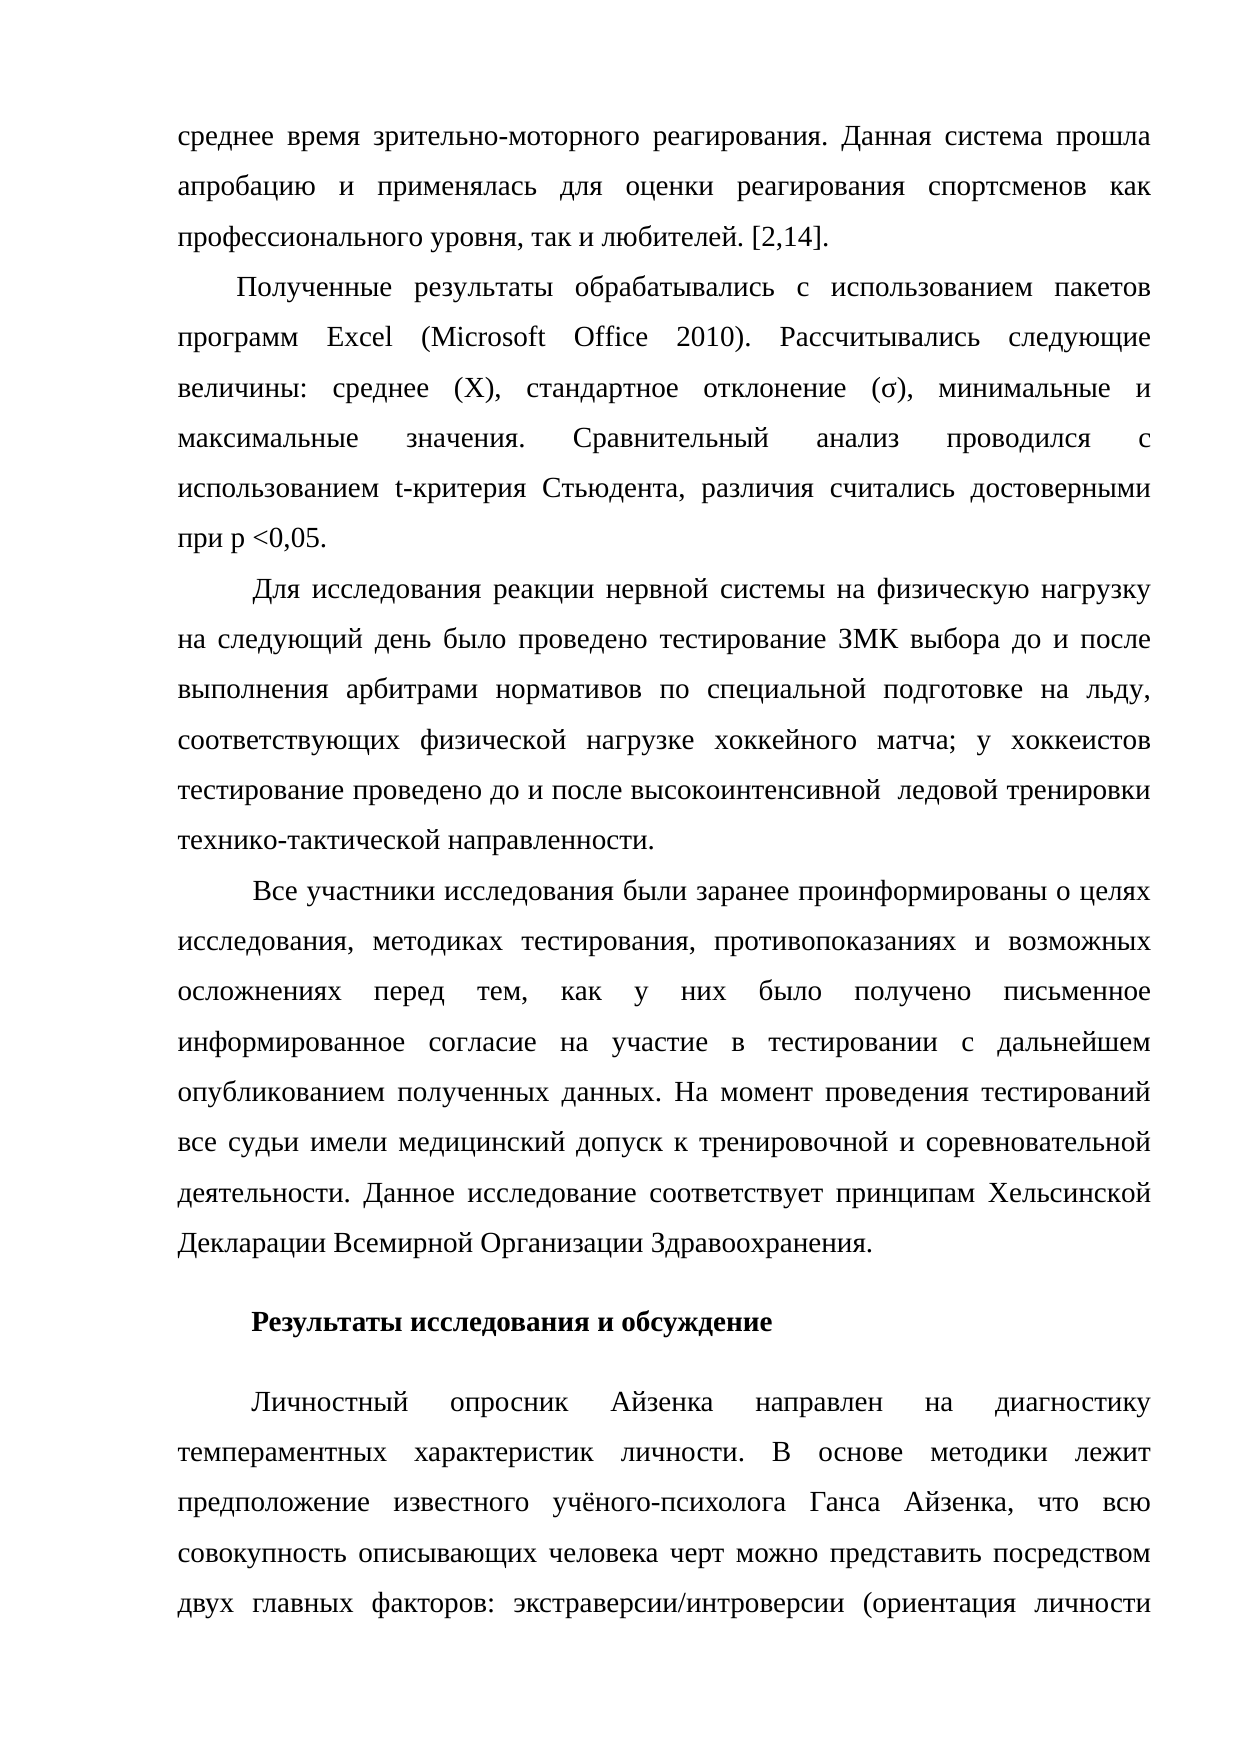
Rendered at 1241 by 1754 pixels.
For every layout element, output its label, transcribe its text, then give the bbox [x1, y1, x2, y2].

text Все участники исследования были заранее проинформированы о целях исследования, методиках тестирования, противопоказаниях и возможных осложнениях перед тем, как у них было получено письменное информированное согласие на участие в тестировании с дальнейшем опубликованием полученных данных. На момент проведения тестирований все судьи имели медицинский допуск к тренировочной и соревновательной деятельности. Данное исследование соответствует принципам Хельсинской Декларации Всемирной Организации Здравоохранения. [177, 873, 1152, 1258]
text Результаты исследования и обсуждение [177, 1304, 1152, 1338]
text Полученные результаты обрабатывались с использованием пакетов программ Excel (Microsoft Office 2010). Рассчитывались следующие величины: среднее (X), стандартное отклонение (σ), минимальные и максимальные значения. Сравнительный анализ проводился с использованием t-критерия Стьюдента, различия считались достоверными при p <0,05. [177, 269, 1152, 554]
text Для исследования реакции нервной системы на физическую нагрузку на следующий день было проведено тестирование ЗМК выбора до и после выполнения арбитрами нормативов по специальной подготовке на льду, соответствующих физической нагрузке хоккейного матча; у хоккеистов тестирование проведено до и после высокоинтенсивной ледовой тренировки технико-тактической направленности. [177, 571, 1152, 856]
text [177, 1384, 1152, 1619]
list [177, 118, 1152, 252]
